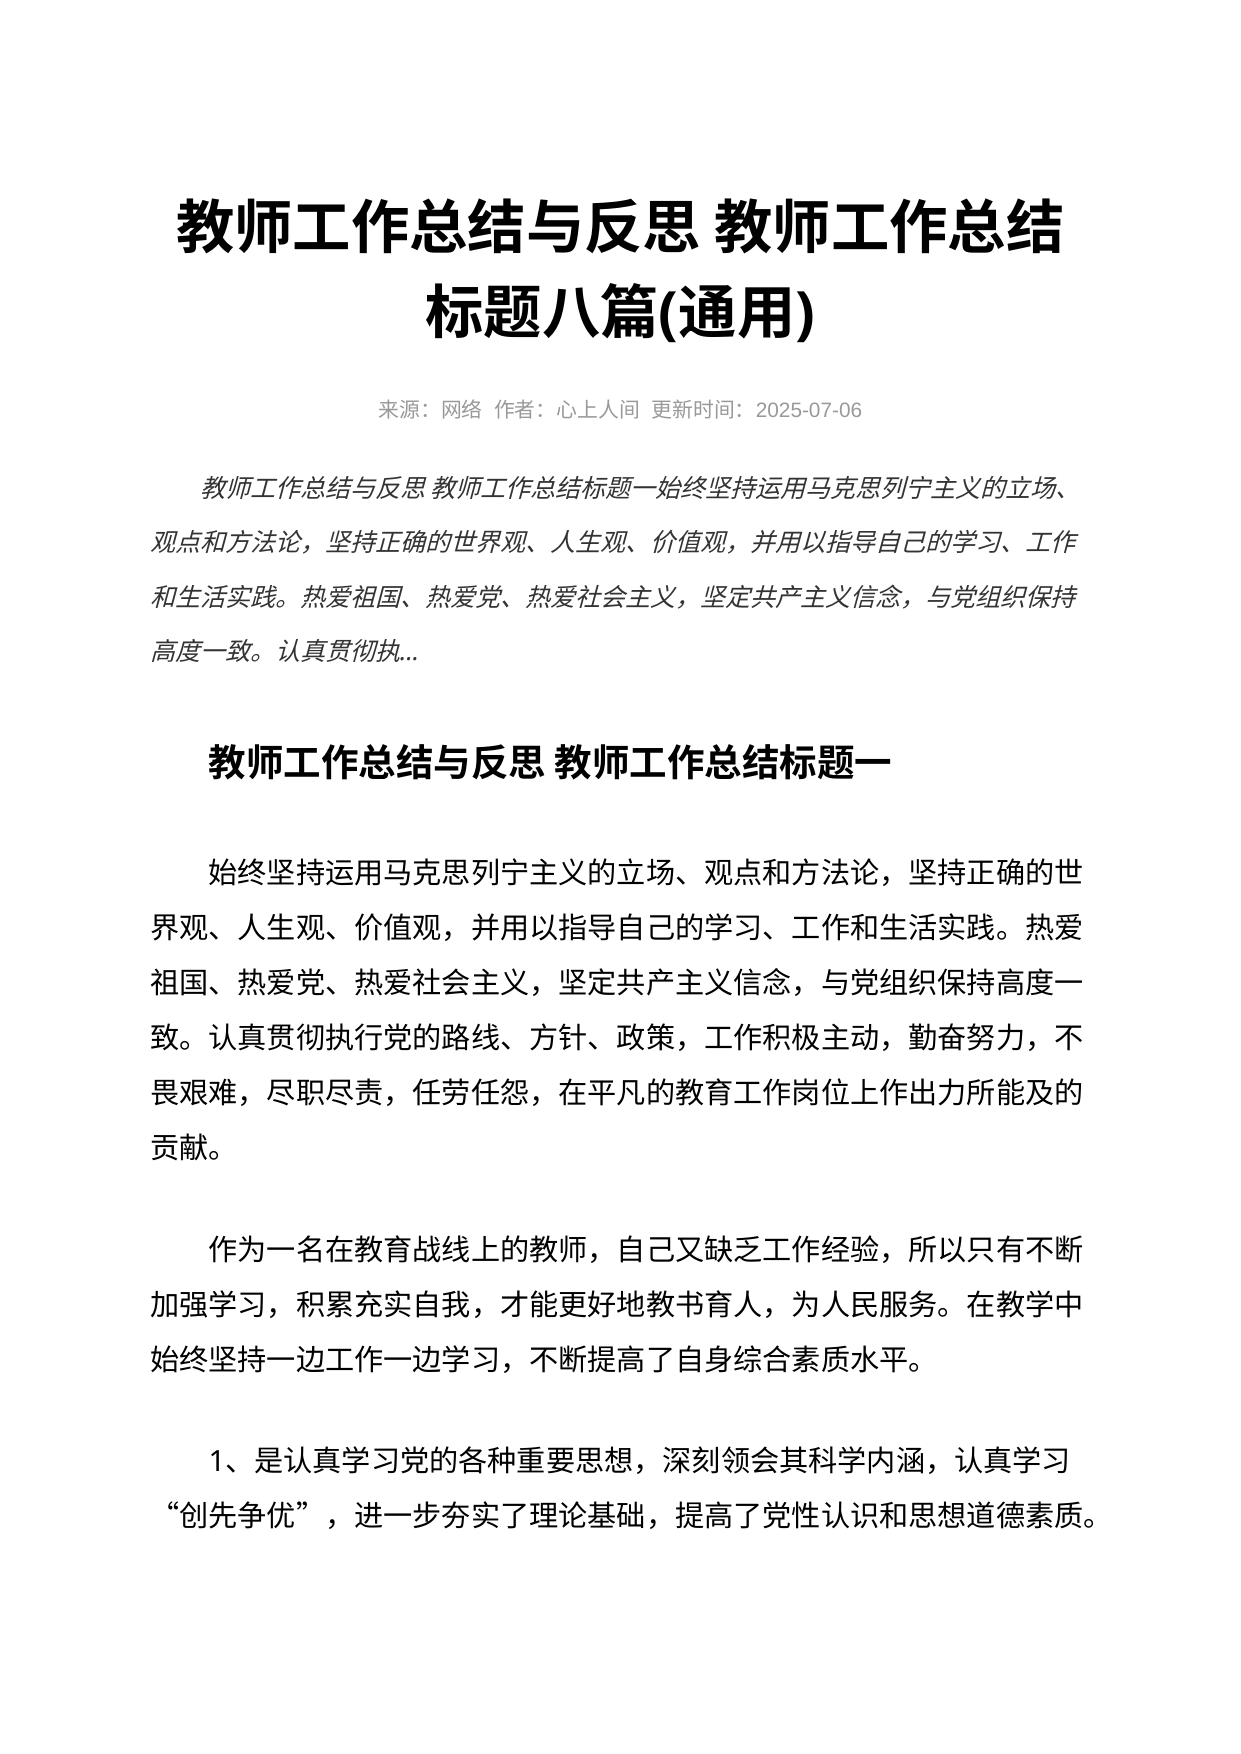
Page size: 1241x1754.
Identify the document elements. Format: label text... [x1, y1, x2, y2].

text 教师工作总结与反思 教师工作总结标题一始终坚持运用马克思列宁主义的立场、观点和方法论，坚持正确的世界观、人生观、价值观，并用以指导自己的学习、工作和生活实践。热爱祖国、热爱党、热爱社会主义，坚定共产主义信念，与党组织保持高度一致。认真贯彻执... [150, 468, 1090, 668]
text 作为一名在教育战线上的教师，自己又缺乏工作经验，所以只有不断加强学习，积累充实自我，才能更好地教书育人，为人民服务。在教学中始终坚持一边工作一边学习，不断提高了自身综合素质水平。 [150, 1226, 1090, 1378]
text 来源：网络 作者：心上人间 更新时间：2025-07-06 [150, 397, 1090, 421]
text 始终坚持运用马克思列宁主义的立场、观点和方法论，坚持正确的世界观、人生观、价值观，并用以指导自己的学习、工作和生活实践。热爱祖国、热爱党、热爱社会主义，坚定共产主义信念，与党组织保持高度一致。认真贯彻执行党的路线、方针、政策，工作积极主动，勤奋努力，不畏艰难，尽职尽责，任劳任怨，在平凡的教育工作岗位上作出力所能及的贡献。 [150, 850, 1090, 1167]
text 教师工作总结与反思 教师工作总结标题一 [150, 733, 1090, 787]
text 1、是认真学习党的各种重要思想，深刻领会其科学内涵，认真学习“创先争优”，进一步夯实了理论基础，提高了党性认识和思想道德素质。 [150, 1438, 1090, 1535]
subtitle 教师工作总结与反思 教师工作总结标题八篇(通用) [150, 181, 1090, 351]
